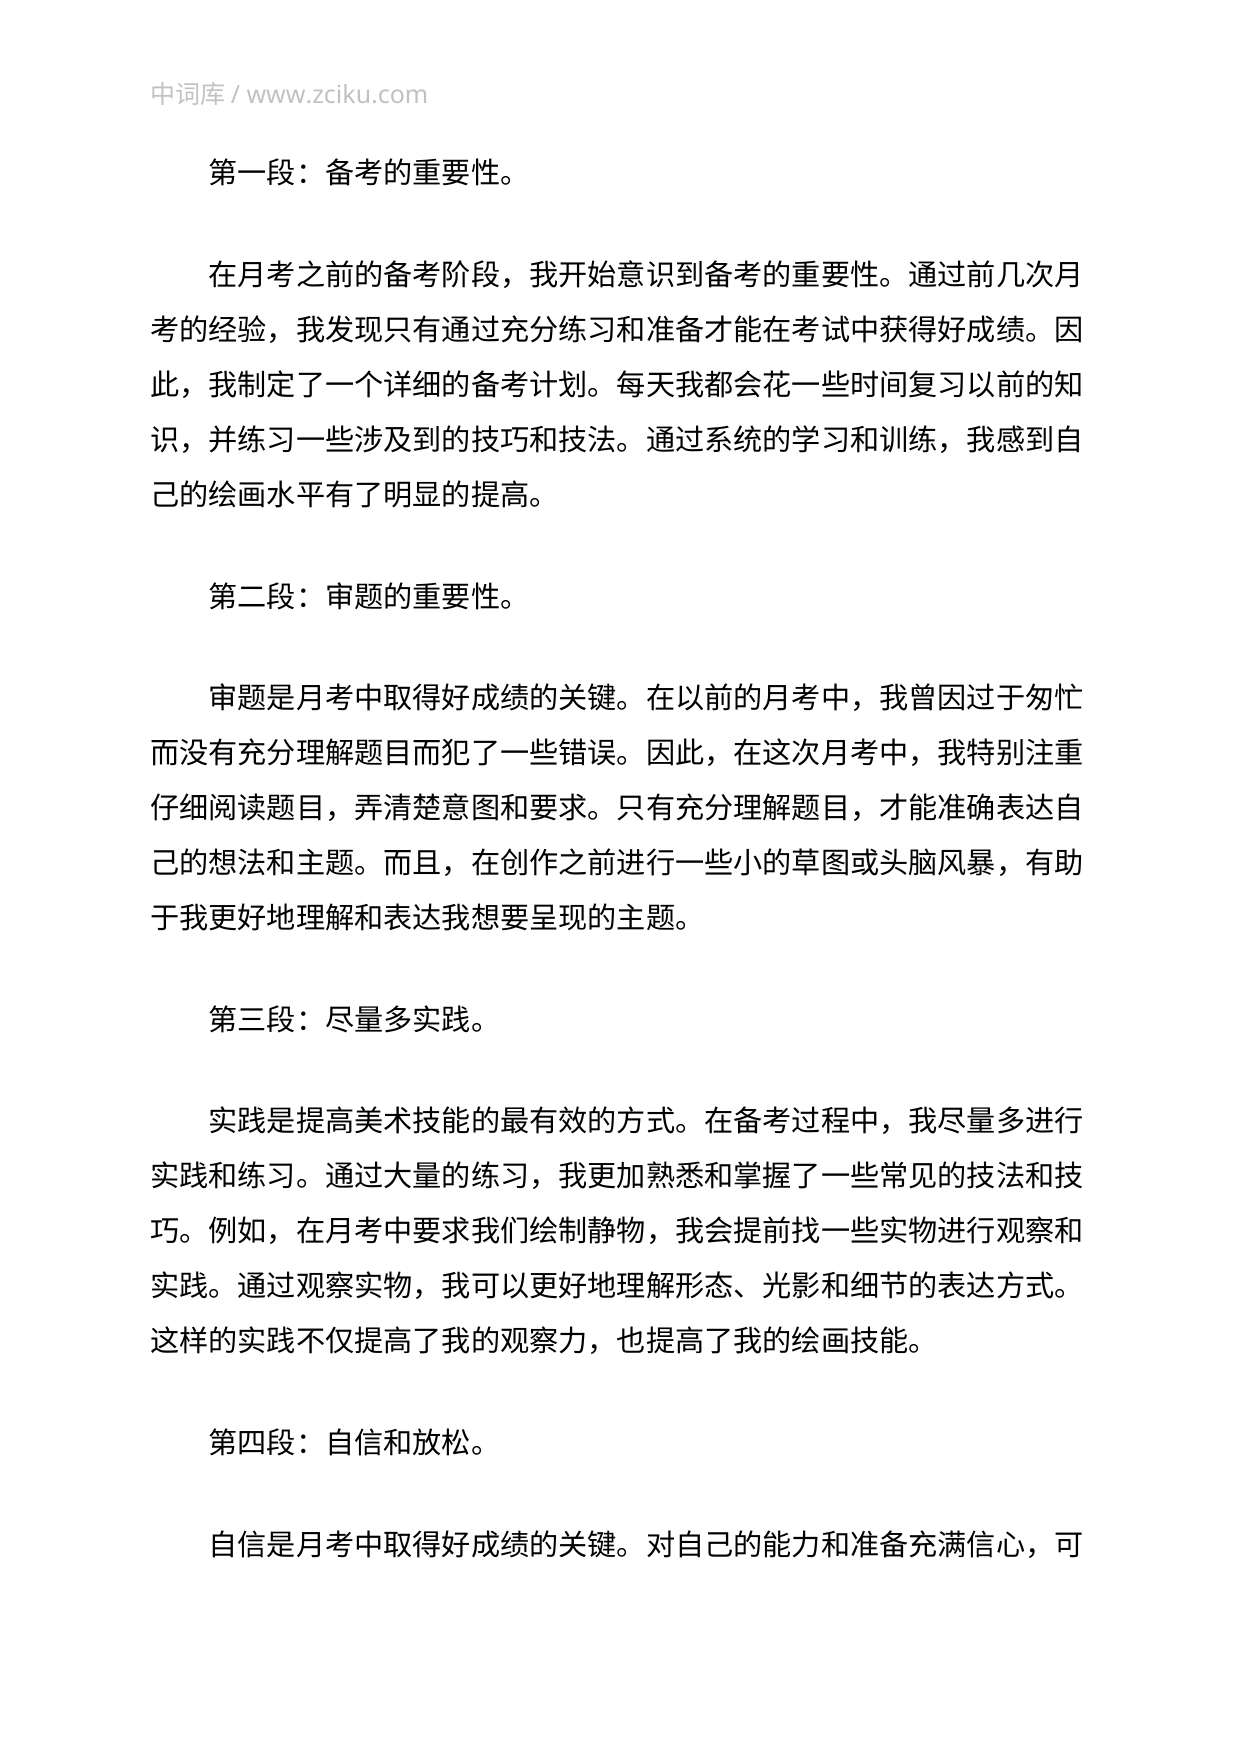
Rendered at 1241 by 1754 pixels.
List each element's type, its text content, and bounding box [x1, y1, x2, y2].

text 实践是提高美术技能的最有效的方式。在备考过程中，我尽量多进行实践和练习。通过大量的练习，我更加熟悉和掌握了一些常见的技法和技巧。例如，在月考中要求我们绘制静物，我会提前找一些实物进行观察和实践。通过观察实物，我可以更好地理解形态、光影和细节的表达方式。这样的实践不仅提高了我的观察力，也提高了我的绘画技能。 [150, 1098, 1090, 1360]
text 第三段：尽量多实践。 [150, 996, 1090, 1038]
text 审题是月考中取得好成绩的关键。在以前的月考中，我曾因过于匆忙而没有充分理解题目而犯了一些错误。因此，在这次月考中，我特别注重仔细阅读题目，弄清楚意图和要求。只有充分理解题目，才能准确表达自己的想法和主题。而且，在创作之前进行一些小的草图或头脑风暴，有助于我更好地理解和表达我想要呈现的主题。 [150, 675, 1090, 937]
text 第二段：审题的重要性。 [150, 573, 1090, 615]
text 第一段：备考的重要性。 [150, 150, 1090, 192]
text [150, 1521, 1090, 1563]
text 第四段：自信和放松。 [150, 1419, 1090, 1462]
text 在月考之前的备考阶段，我开始意识到备考的重要性。通过前几次月考的经验，我发现只有通过充分练习和准备才能在考试中获得好成绩。因此，我制定了一个详细的备考计划。每天我都会花一些时间复习以前的知识，并练习一些涉及到的技巧和技法。通过系统的学习和训练，我感到自己的绘画水平有了明显的提高。 [150, 252, 1090, 514]
